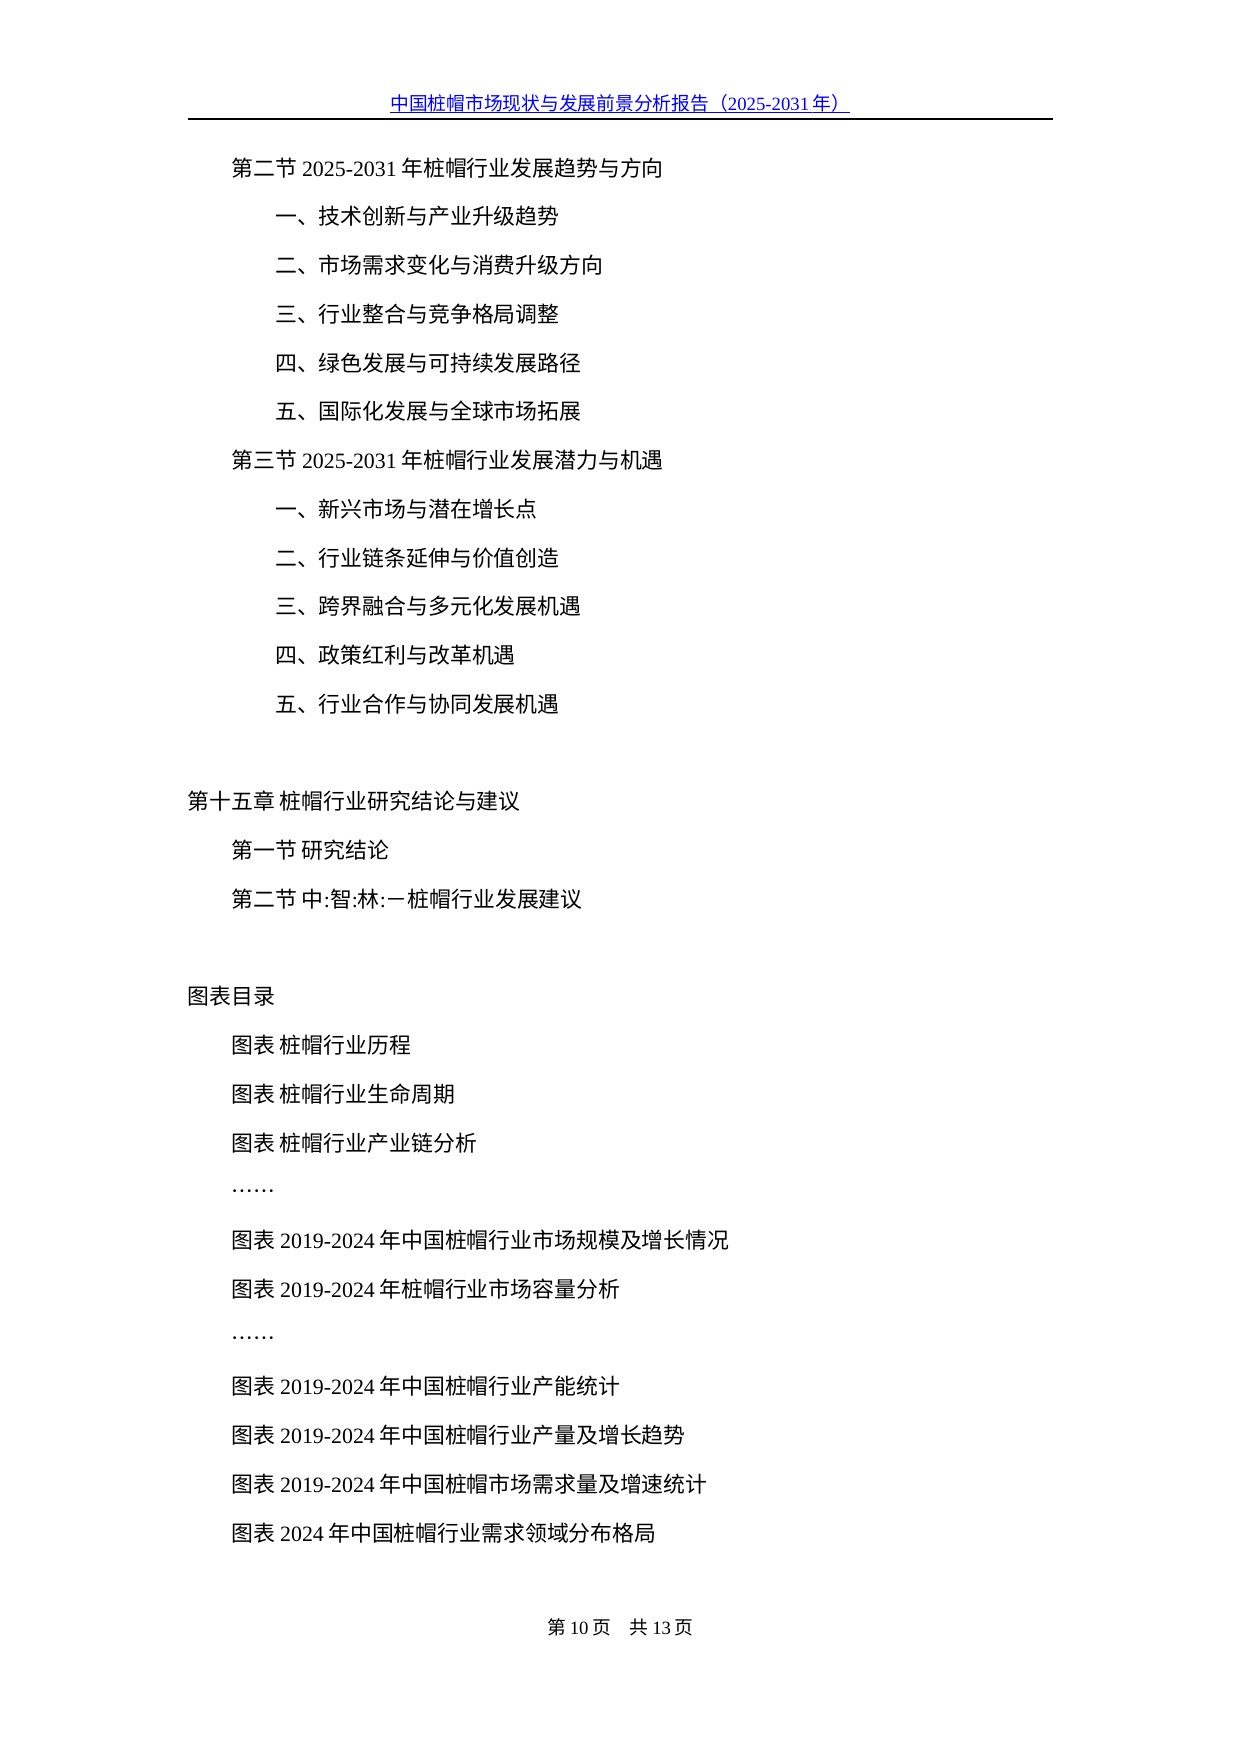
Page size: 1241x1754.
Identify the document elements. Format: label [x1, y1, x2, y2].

text [187, 150, 1053, 1548]
